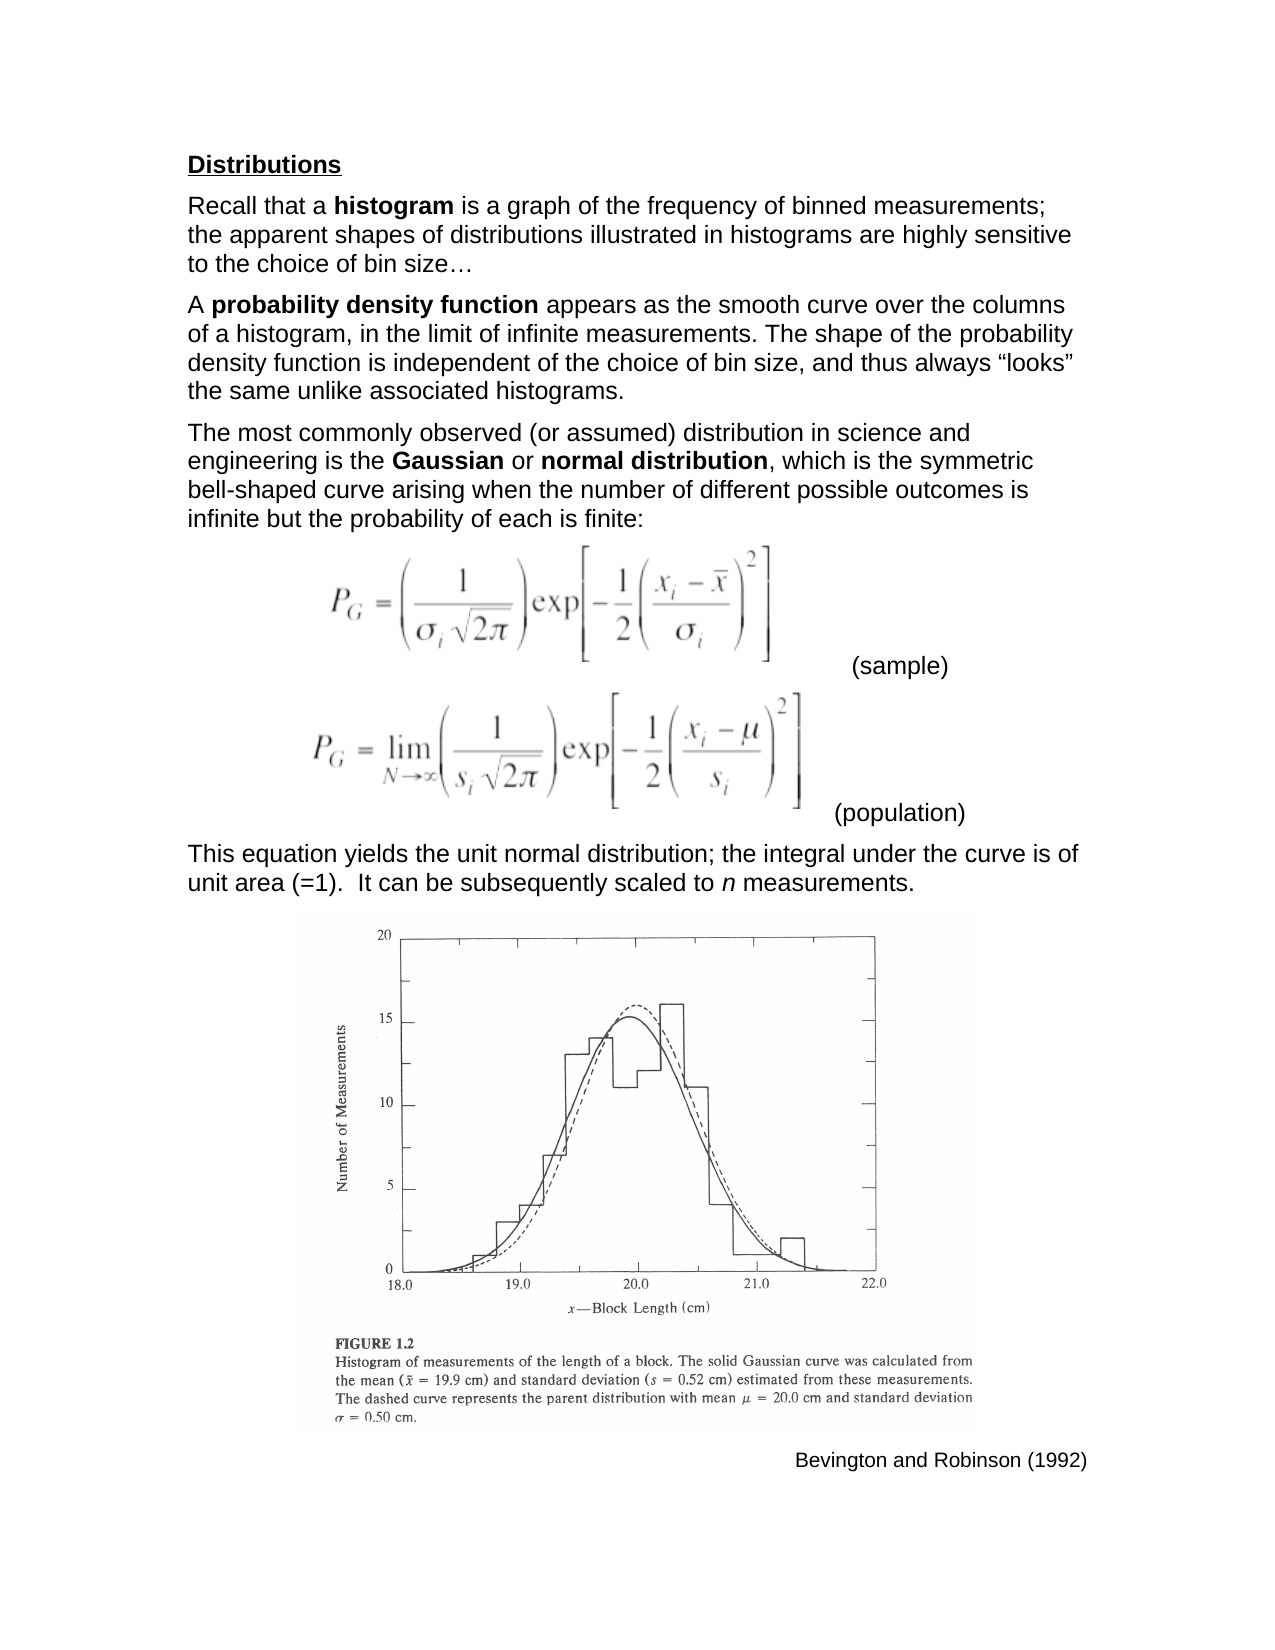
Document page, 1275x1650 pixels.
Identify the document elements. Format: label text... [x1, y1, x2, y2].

subtitle Distributions [187, 150, 1087, 179]
picture [295, 909, 980, 1436]
text (sample) [187, 545, 1087, 679]
text Bevington and Robinson (1992) [187, 1448, 1087, 1472]
text This equation yields the unit normal distribution; the integral under the curve is of unit area (=1). It can be subsequently scaled to n measurements. [187, 839, 1087, 897]
text (population) [187, 692, 1087, 827]
text The most commonly observed (or assumed) distribution in science and engineering is the Gaussian or normal distribution, which is the symmetric bell-shaped curve arising when the number of different possible outcomes is infinite but the probability of each is finite: [187, 417, 1087, 532]
text A probability density function appears as the smooth curve over the columns of a histogram, in the limit of infinite measurements. The shape of the probability density function is independent of the choice of bin size, and thus always “looks” the same unlike associated histograms. [187, 290, 1087, 405]
text Recall that a histogram is a graph of the frequency of binned measurements; the apparent shapes of distributions illustrated in histograms are highly sensitive to the choice of bin size… [187, 191, 1087, 277]
